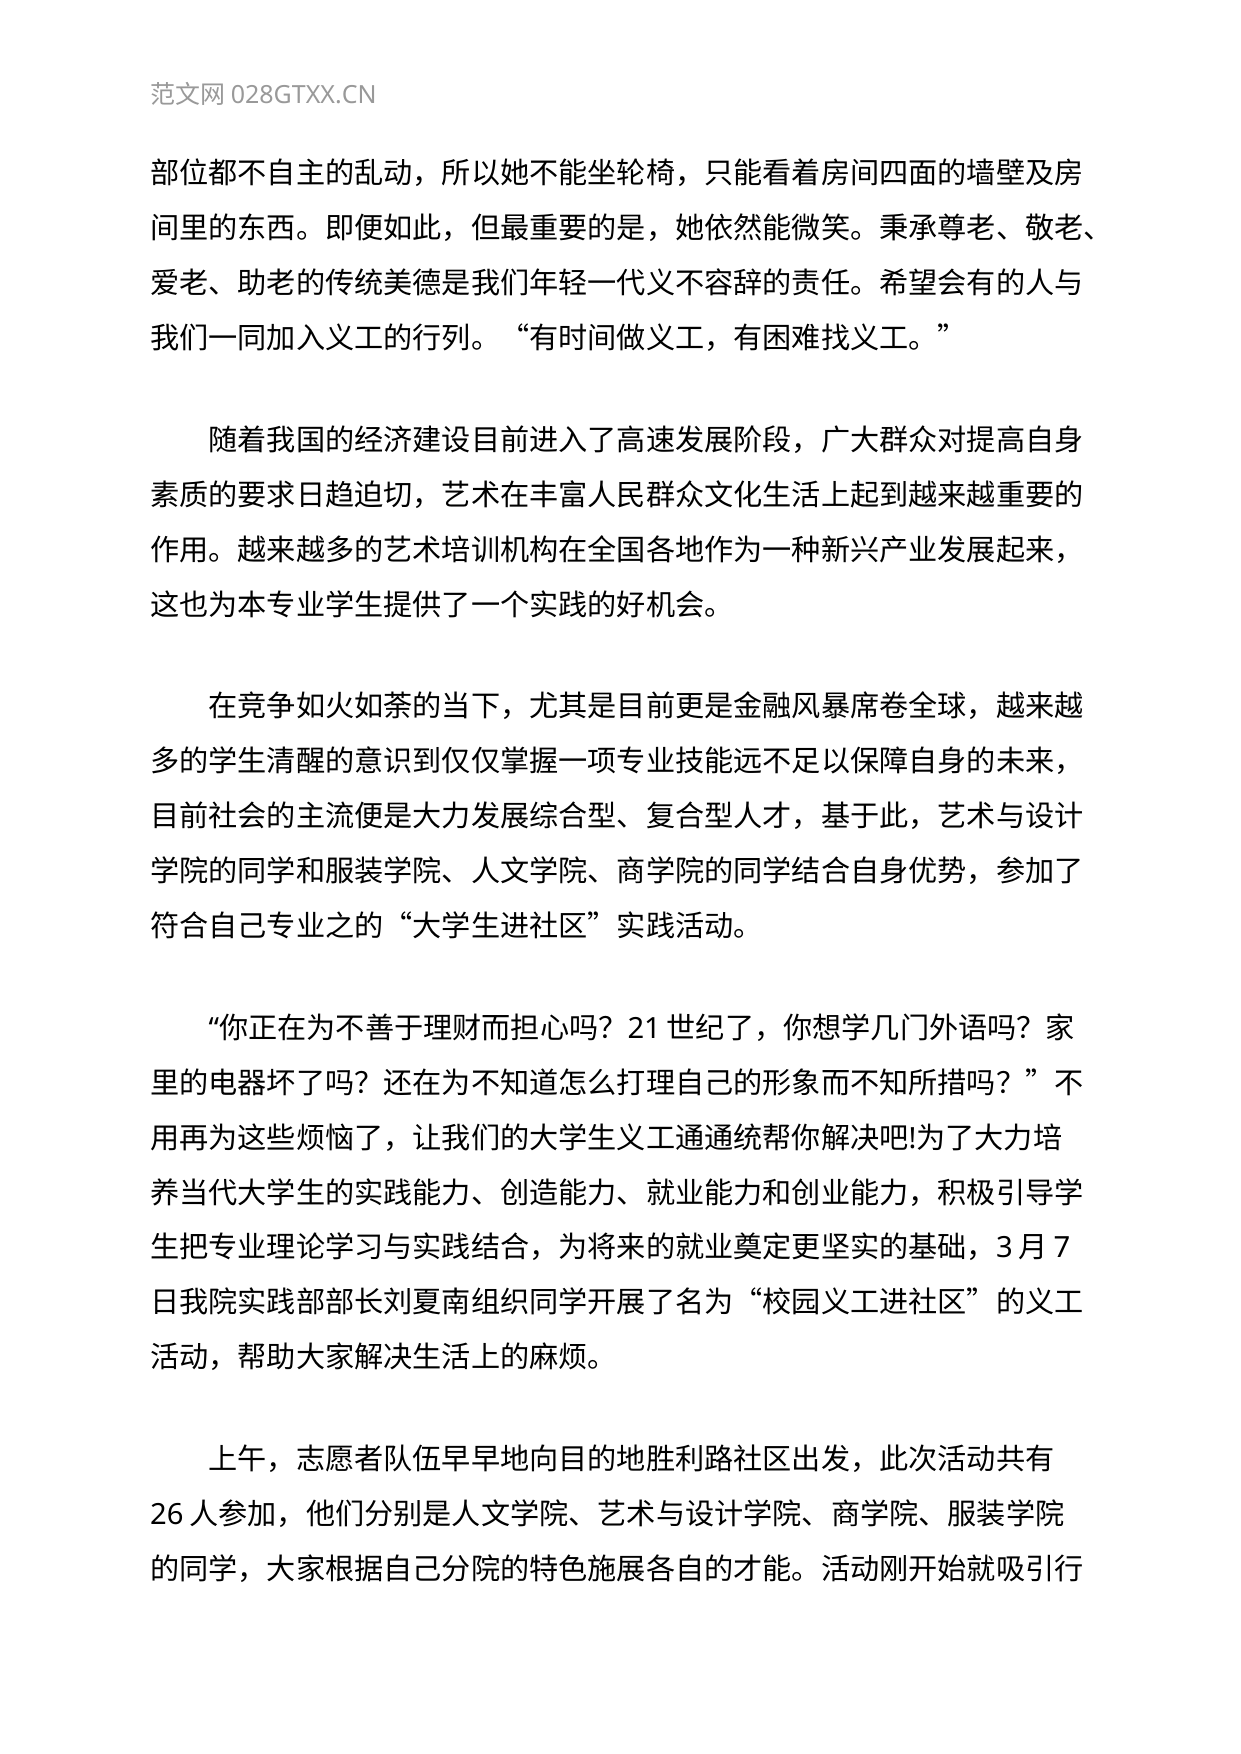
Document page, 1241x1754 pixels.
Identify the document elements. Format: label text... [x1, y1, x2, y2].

text “你正在为不善于理财而担心吗？21世纪了，你想学几门外语吗？家里的电器坏了吗？还在为不知道怎么打理自己的形象而不知所措吗？”不用再为这些烦恼了，让我们的大学生义工通通统帮你解决吧!为了大力培养当代大学生的实践能力、创造能力、就业能力和创业能力，积极引导学生把专业理论学习与实践结合，为将来的就业奠定更坚实的基础，3月7日我院实践部部长刘夏南组织同学开展了名为“校园义工进社区”的义工活动，帮助大家解决生活上的麻烦。 [150, 1004, 1090, 1376]
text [150, 1436, 1090, 1588]
text 在竞争如火如荼的当下，尤其是目前更是金融风暴席卷全球，越来越多的学生清醒的意识到仅仅掌握一项专业技能远不足以保障自身的未来，目前社会的主流便是大力发展综合型、复合型人才，基于此，艺术与设计学院的同学和服装学院、人文学院、商学院的同学结合自身优势，参加了符合自己专业之的“大学生进社区”实践活动。 [150, 683, 1090, 945]
text 随着我国的经济建设目前进入了高速发展阶段，广大群众对提高自身素质的要求日趋迫切，艺术在丰富人民群众文化生活上起到越来越重要的作用。越来越多的艺术培训机构在全国各地作为一种新兴产业发展起来，这也为本专业学生提供了一个实践的好机会。 [150, 416, 1090, 623]
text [150, 150, 1090, 357]
